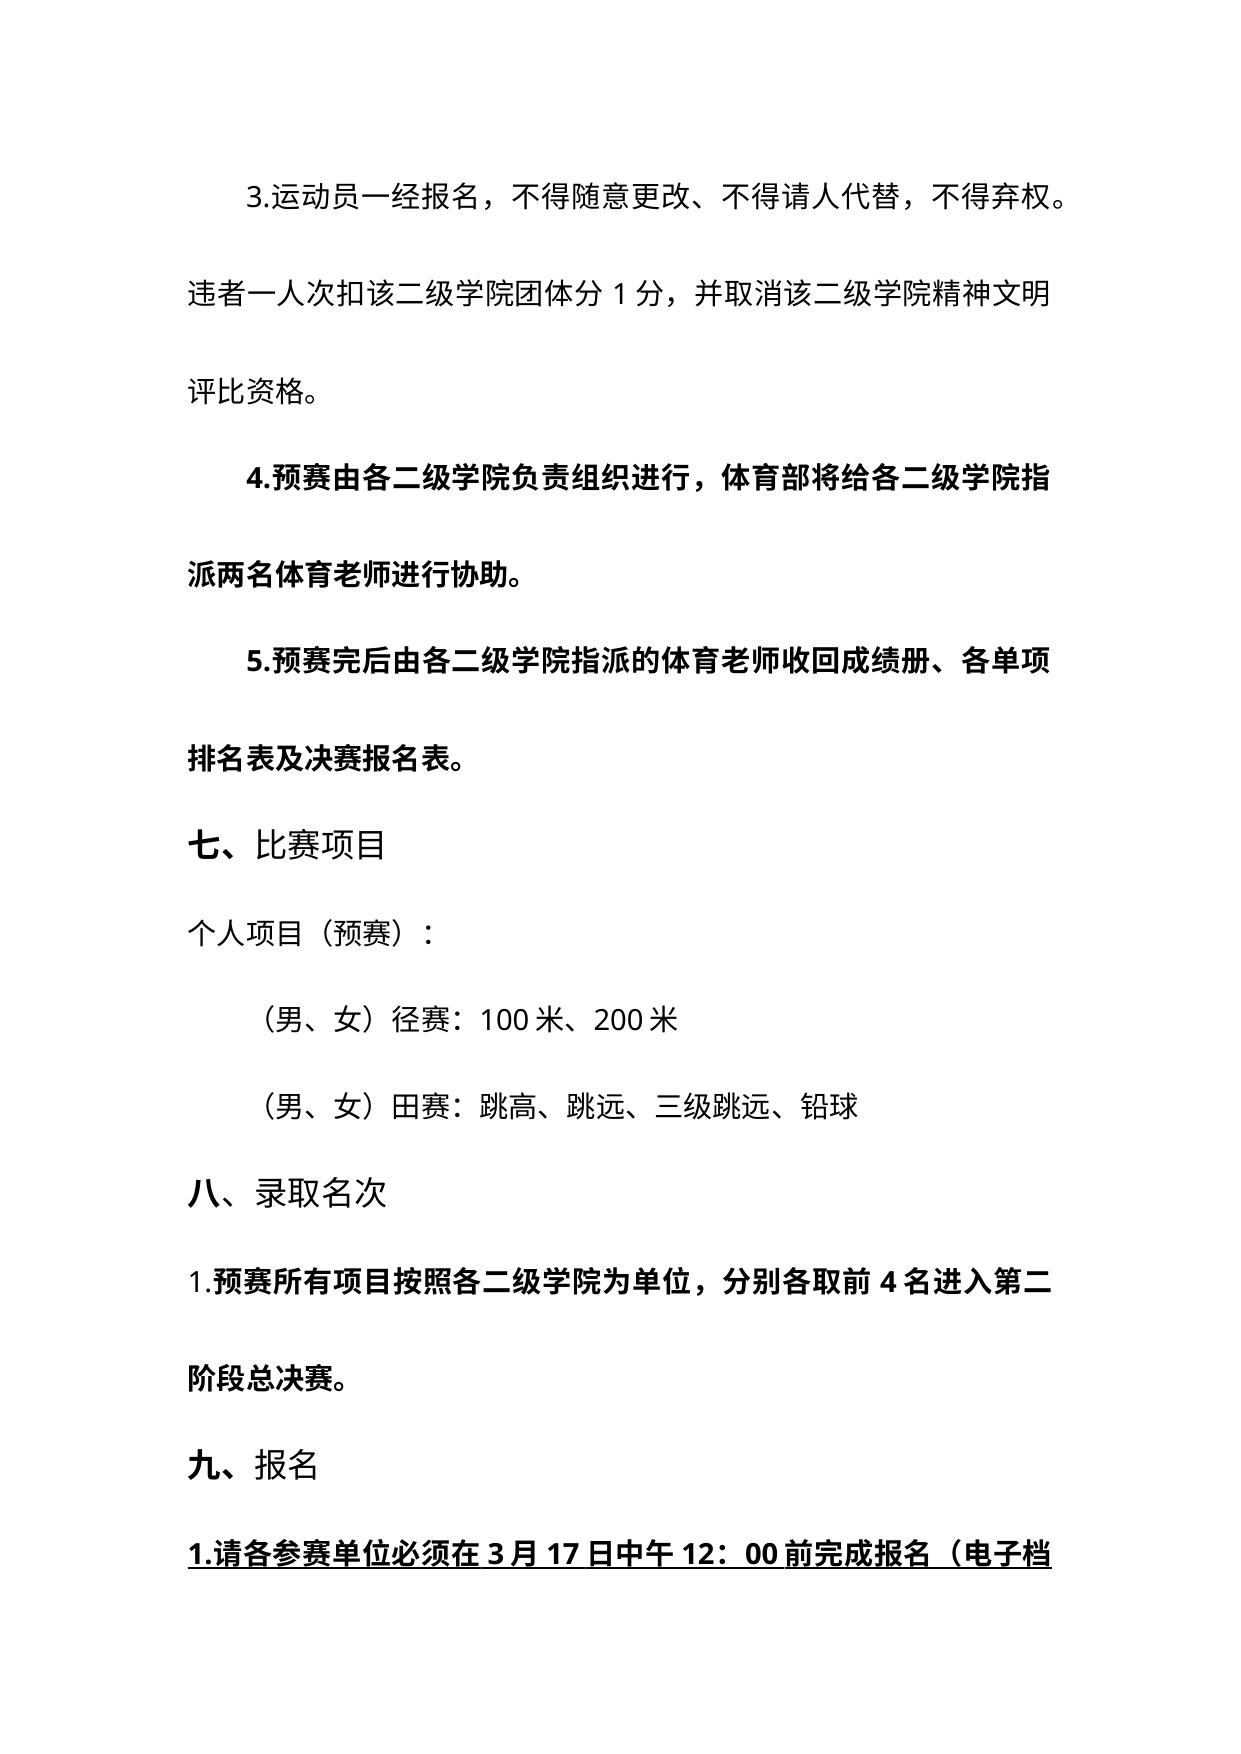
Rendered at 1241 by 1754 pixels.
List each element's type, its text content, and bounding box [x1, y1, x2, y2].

text 4.预赛由各二级学院负责组织进行，体育部将给各二级学院指派两名体育老师进行协助。 [187, 443, 1053, 606]
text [187, 1520, 1053, 1585]
text 5.预赛完后由各二级学院指派的体育老师收回成绩册、各单项排名表及决赛报名表。 [187, 627, 1053, 789]
text 3.运动员一经报名，不得随意更改、不得请人代替，不得弃权。违者一人次扣该二级学院团体分1分，并取消该二级学院精神文明评比资格。 [187, 162, 1053, 422]
text 七、比赛项目 [187, 810, 1053, 875]
text （男、女）田赛：跳高、跳远、三级跳远、铅球 [187, 1072, 1053, 1137]
text 八、录取名次 [187, 1158, 1053, 1223]
text 个人项目（预赛）： [187, 899, 1053, 964]
text （男、女）径赛：100米、200米 [246, 986, 1053, 1051]
text 九、报名 [187, 1431, 1053, 1496]
text 1.预赛所有项目按照各二级学院为单位，分别各取前4名进入第二阶段总决赛。 [187, 1247, 1053, 1409]
